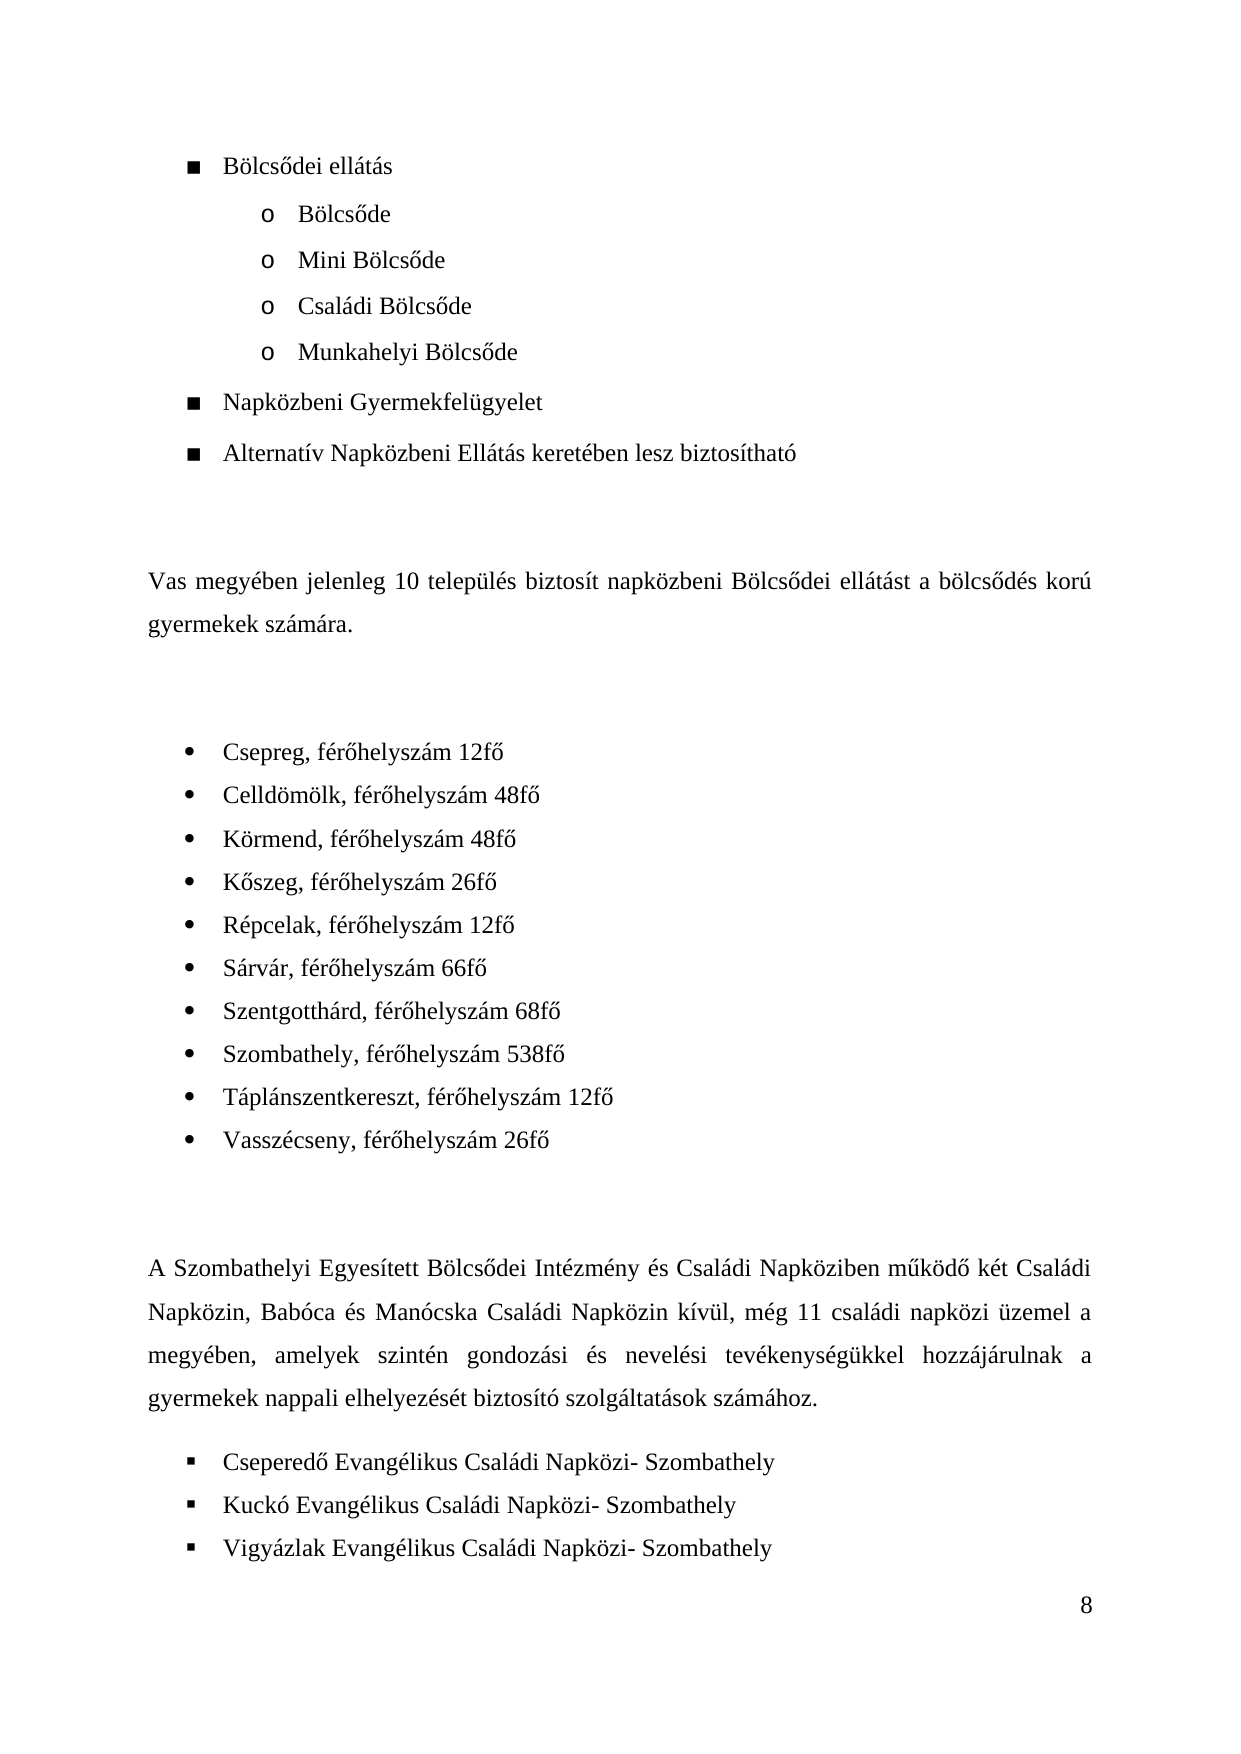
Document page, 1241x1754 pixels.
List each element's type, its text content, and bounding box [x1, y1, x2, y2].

list Csepreg, férőhelyszám 12fő [185, 737, 1093, 766]
list Táplánszentkereszt, férőhelyszám 12fő [185, 1082, 1093, 1111]
list Szentgotthárd, férőhelyszám 68fő [185, 996, 1093, 1025]
list Kőszeg, férőhelyszám 26fő [185, 867, 1093, 896]
list Bölcsőde [260, 199, 1093, 229]
text Vas megyében jelenleg 10 település biztosít napközbeni Bölcsődei ellátást a bölcsődés korú gyermekek számára. [148, 566, 1093, 638]
list Vigyázlak Evangélikus Családi Napközi- Szombathely [185, 1533, 1093, 1562]
list Napközbeni Gyermekfelügyelet [185, 384, 1093, 418]
list Körmend, férőhelyszám 48fő [185, 824, 1093, 852]
list Bölcsődei ellátás [185, 148, 1093, 182]
list Szombathely, férőhelyszám 538fő [185, 1039, 1093, 1068]
list Mini Bölcsőde [260, 245, 1093, 276]
list Sárvár, férőhelyszám 66fő [185, 953, 1093, 982]
list Kuckó Evangélikus Családi Napközi- Szombathely [185, 1490, 1093, 1519]
list Családi Bölcsőde [260, 291, 1093, 322]
list Répcelak, férőhelyszám 12fő [185, 910, 1093, 939]
list Munkahelyi Bölcsőde [260, 337, 1093, 368]
list Vasszécseny, férőhelyszám 26fő [185, 1126, 1093, 1154]
text A Szombathelyi Egyesített Bölcsődei Intézmény és Családi Napköziben működő két Családi Napközin, Babóca és Manócska Családi Napközin kívül, még 11 családi napközi üzemel a megyében, amelyek szintén gondozási és nevelési tevékenységükkel hozzájárulnak a gyermekek nappali elhelyezését biztosító szolgáltatások számához. [148, 1253, 1093, 1412]
list Cseperedő Evangélikus Családi Napközi- Szombathely [185, 1447, 1093, 1476]
list Alternatív Napközbeni Ellátás keretében lesz biztosítható [185, 435, 1093, 469]
list Celldömölk, férőhelyszám 48fő [185, 781, 1093, 809]
